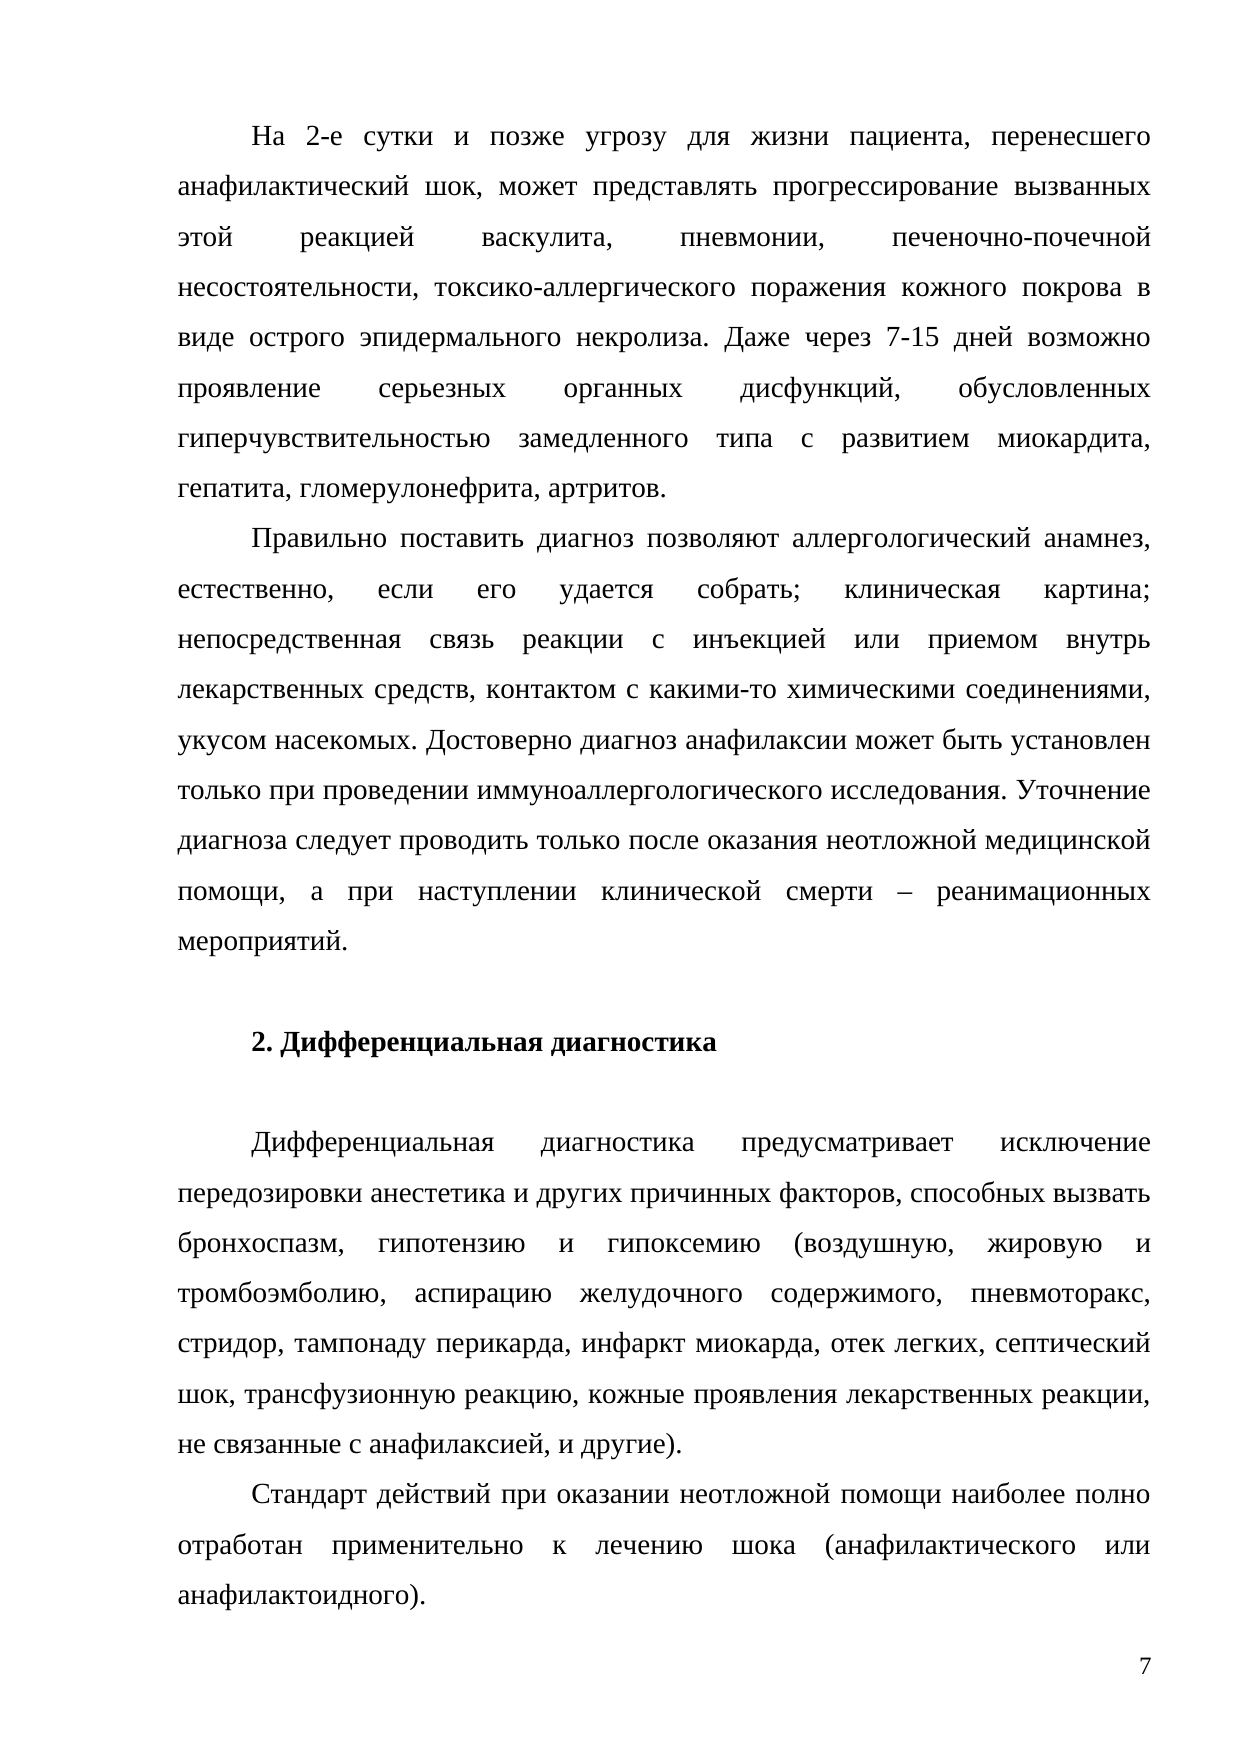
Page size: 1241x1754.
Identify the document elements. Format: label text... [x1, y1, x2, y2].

text 2. Дифференциальная диагностика [177, 1024, 1152, 1057]
text На 2-е сутки и позже угрозу для жизни пациента, перенесшего анафилактический шок, может представлять прогрессирование вызванных этой реакцией васкулита, пневмонии, печеночно-почечной несостоятельности, токсико-аллергического поражения кожного покрова в виде острого эпидермального некролиза. Даже через 7-15 дней возможно проявление серьезных органных дисфункций, обусловленных гиперчувствительностью замедленного типа с развитием миокардита, гепатита, гломерулонефрита, артритов. [177, 118, 1152, 504]
text Правильно поставить диагноз позволяют аллергологический анамнез, естественно, если его удается собрать; клиническая картина; непосредственная связь реакции с инъекцией или приемом внутрь лекарственных средств, контактом с какими-то химическими соединениями, укусом насекомых. Достоверно диагноз анафилаксии может быть установлен только при проведении иммуноаллергологического исследования. Уточнение диагноза следует проводить только после оказания неотложной медицинской помощи, а при наступлении клинической смерти – реанимационных мероприятий. [177, 521, 1152, 957]
text Стандарт действий при оказании неотложной помощи наиболее полно отработан применительно к лечению шока (анафилактического или анафилактоидного). [177, 1477, 1152, 1611]
text Дифференциальная диагностика предусматривает исключение передозировки анестетика и других причинных факторов, способных вызвать бронхоспазм, гипотензию и гипоксемию (воздушную, жировую и тромбоэмболию, аспирацию желудочного содержимого, пневмоторакс, стридор, тампонаду перикарда, инфаркт миокарда, отек легких, септический шок, трансфузионную реакцию, кожные проявления лекарственных реакции, не связанные с анафилаксией, и другие). [177, 1124, 1152, 1460]
